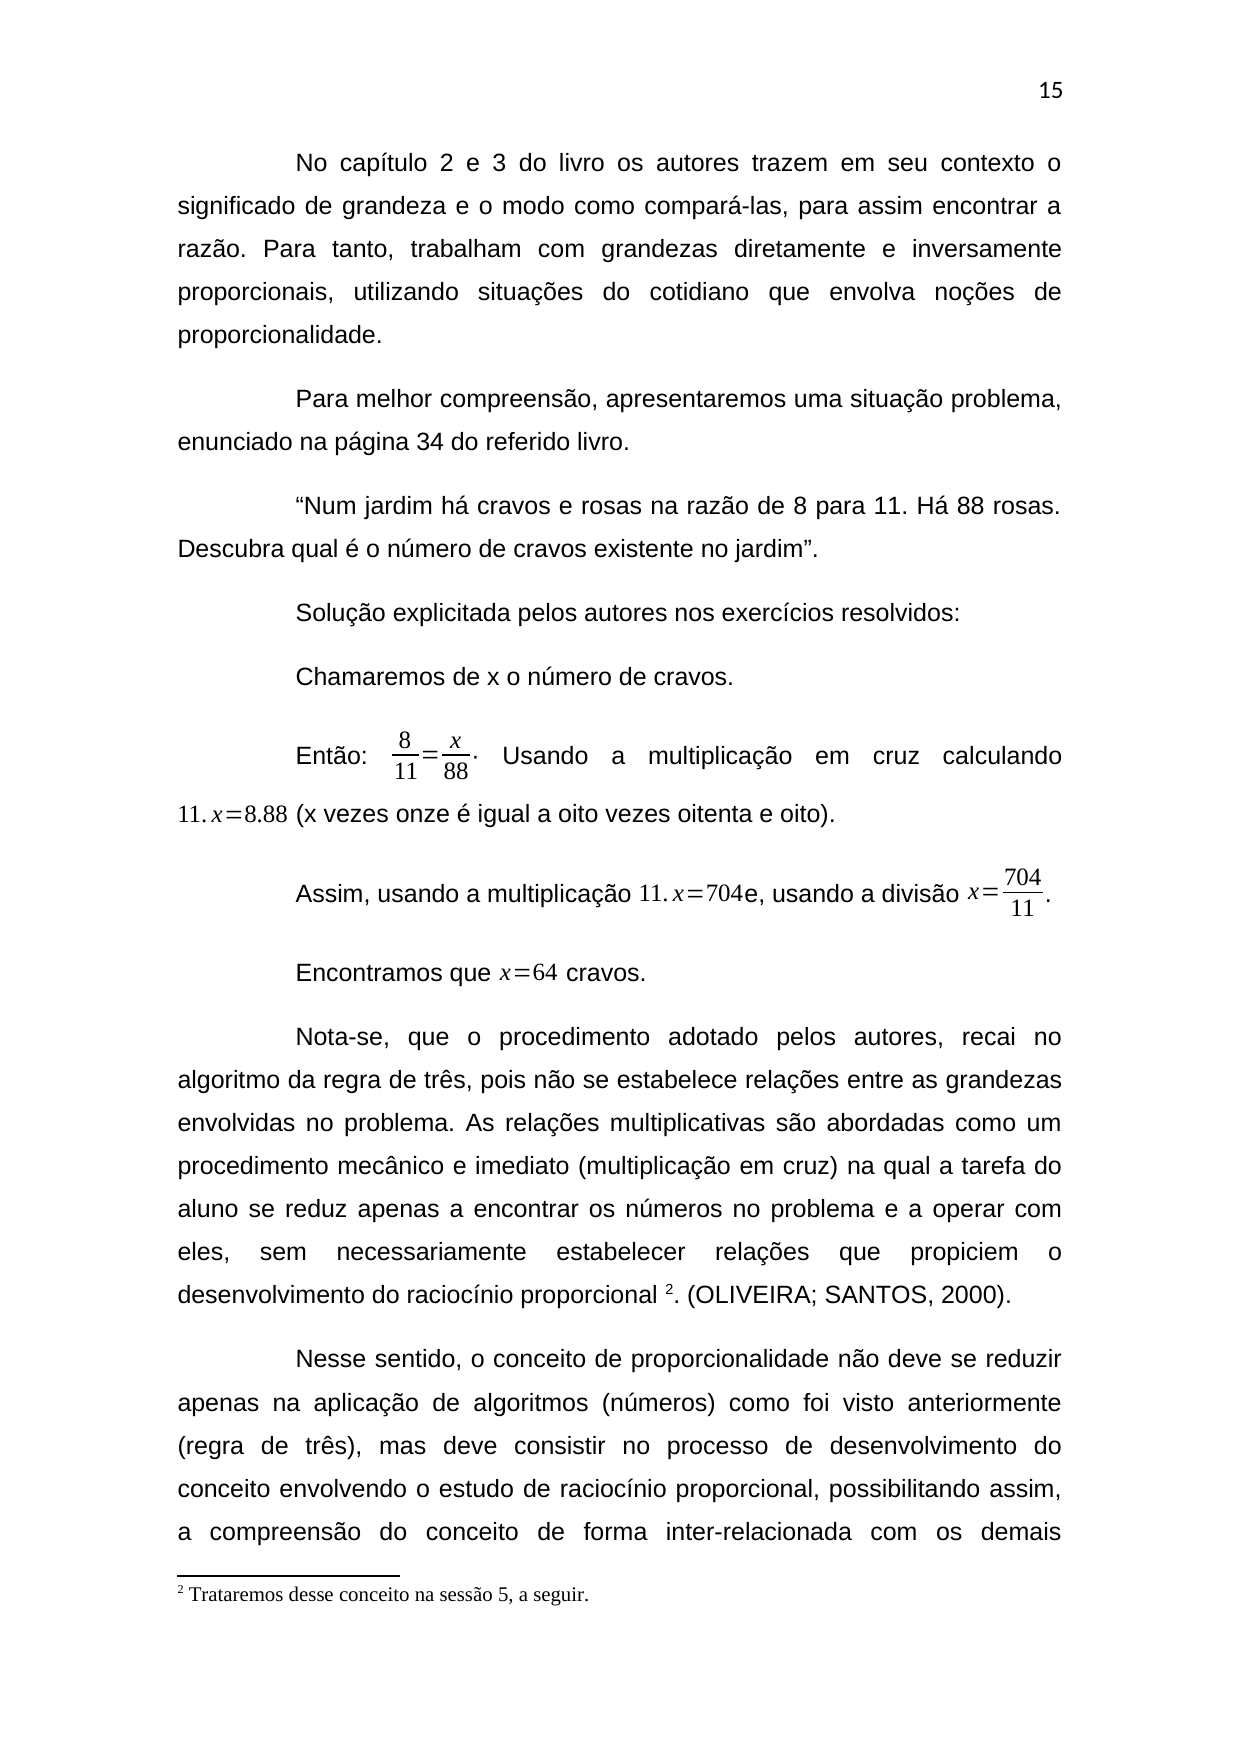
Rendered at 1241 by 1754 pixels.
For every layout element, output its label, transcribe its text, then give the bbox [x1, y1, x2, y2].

text Para melhor compreensão, apresentaremos uma situação problema, enunciado na página 34 do referido livro. [177, 384, 1063, 456]
text “Num jardim há cravos e rosas na razão de 8 para 11. Há 88 rosas. Descubra qual é o número de cravos existente no jardim”. [177, 491, 1063, 563]
text Então: · Usando a multiplicação em cruz calculando (x vezes onze é igual a oito vezes oitenta e oito). [177, 726, 1063, 828]
text Chamaremos de x o número de cravos. [177, 662, 1063, 691]
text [177, 1344, 1063, 1546]
text Solução explicitada pelos autores nos exercícios resolvidos: [177, 598, 1063, 627]
text No capítulo 2 e 3 do livro os autores trazem em seu contexto o significado de grandeza e o modo como compará-las, para assim encontrar a razão. Para tanto, trabalham com grandezas diretamente e inversamente proporcionais, utilizando situações do cotidiano que envolva noções de proporcionalidade. [177, 148, 1063, 349]
text Assim, usando a multiplicação e, usando a divisão . [177, 864, 1063, 923]
text Nota-se, que o procedimento adotado pelos autores, recai no algoritmo da regra de três, pois não se estabelece relações entre as grandezas envolvidas no problema. As relações multiplicativas são abordadas como um procedimento mecânico e imediato (multiplicação em cruz) na qual a tarefa do aluno se reduz apenas a encontrar os números no problema e a operar com eles, sem necessariamente estabelecer relações que propiciem o desenvolvimento do raciocínio proporcional . (OLIVEIRA; SANTOS, 2000). [177, 1022, 1063, 1309]
text Encontramos que cravos. [177, 958, 1063, 987]
